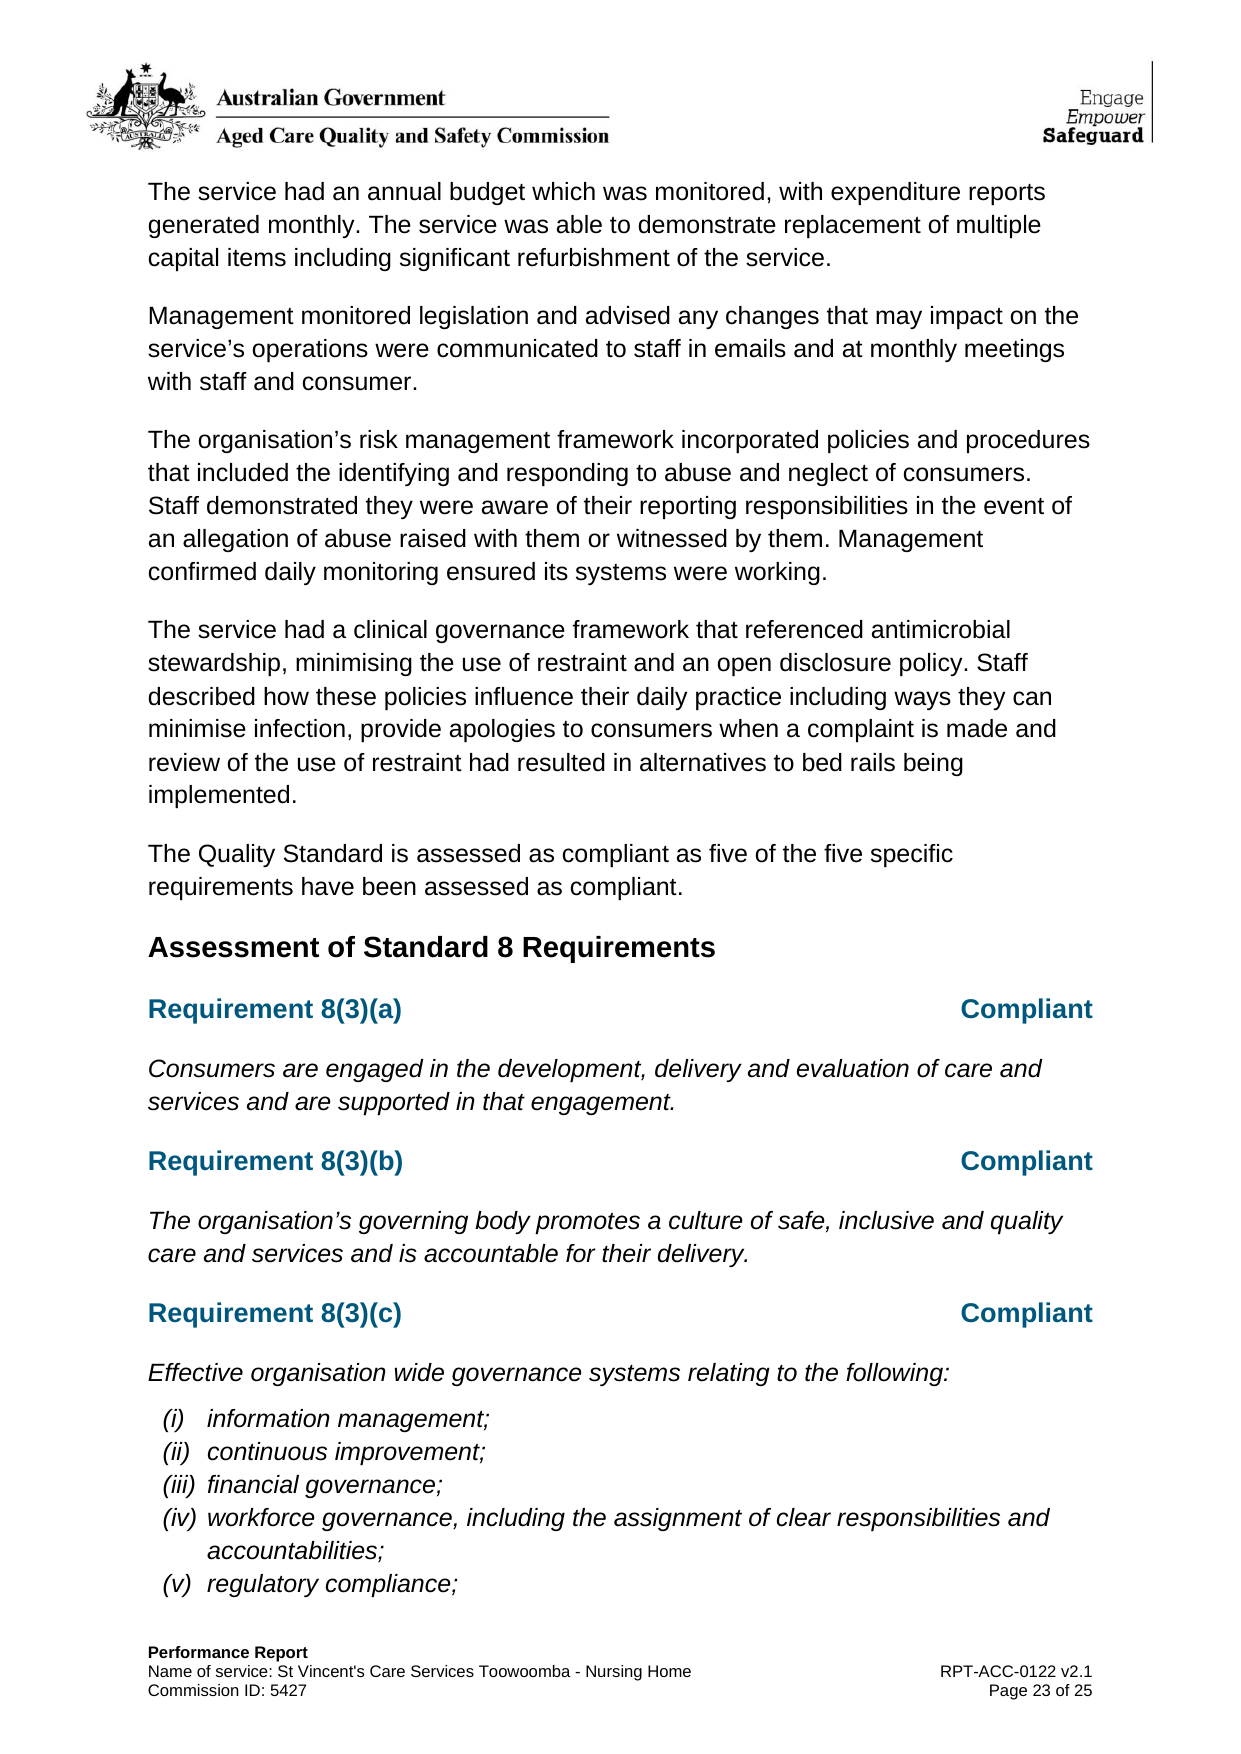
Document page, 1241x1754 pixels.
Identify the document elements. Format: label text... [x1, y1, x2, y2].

list financial governance; [162, 1469, 1092, 1498]
text The service had a clinical governance framework that referenced antimicrobial stewardship, minimising the use of restraint and an open disclosure policy. Staff described how these policies influence their daily practice including ways they can minimise infection, provide apologies to consumers when a complaint is made and review of the use of restraint had resulted in alternatives to bed rails being implemented. [148, 615, 1092, 809]
list information management; [162, 1403, 1092, 1432]
subtitle Requirement 8(3)(b) Compliant [148, 1145, 1092, 1176]
text The service had an annual budget which was monitored, with expenditure reports generated monthly. The service was able to demonstrate replacement of multiple capital items including significant refurbishment of the service. [148, 177, 1092, 272]
list continuous improvement; [162, 1437, 1092, 1465]
list workforce governance, including the assignment of clear responsibilities and accountabilities; [162, 1503, 1092, 1564]
picture [0, 1, 1241, 171]
text Consumers are engaged in the development, delivery and evaluation of care and services and are supported in that engagement. [148, 1054, 1092, 1116]
text Effective organisation wide governance systems relating to the following: [148, 1358, 1092, 1387]
subtitle Requirement 8(3)(a) Compliant [148, 993, 1092, 1024]
text Management monitored legislation and advised any changes that may impact on the service’s operations were communicated to staff in emails and at monthly meetings with staff and consumer. [148, 301, 1092, 396]
subtitle Requirement 8(3)(c) Compliant [148, 1297, 1092, 1328]
text The organisation’s risk management framework incorporated policies and procedures that included the identifying and responding to abuse and neglect of consumers. Staff demonstrated they were aware of their reporting responsibilities in the event of an allegation of abuse raised with them or witnessed by them. Management confirmed daily monitoring ensured its systems were working. [148, 425, 1092, 586]
subtitle Assessment of Standard 8 Requirements [148, 929, 1092, 963]
text The organisation’s governing body promotes a culture of safe, inclusive and quality care and services and is accountable for their delivery. [148, 1206, 1092, 1268]
text The Quality Standard is assessed as compliant as five of the five specific requirements have been assessed as compliant. [148, 838, 1092, 900]
list regulatory compliance; [162, 1569, 1092, 1597]
